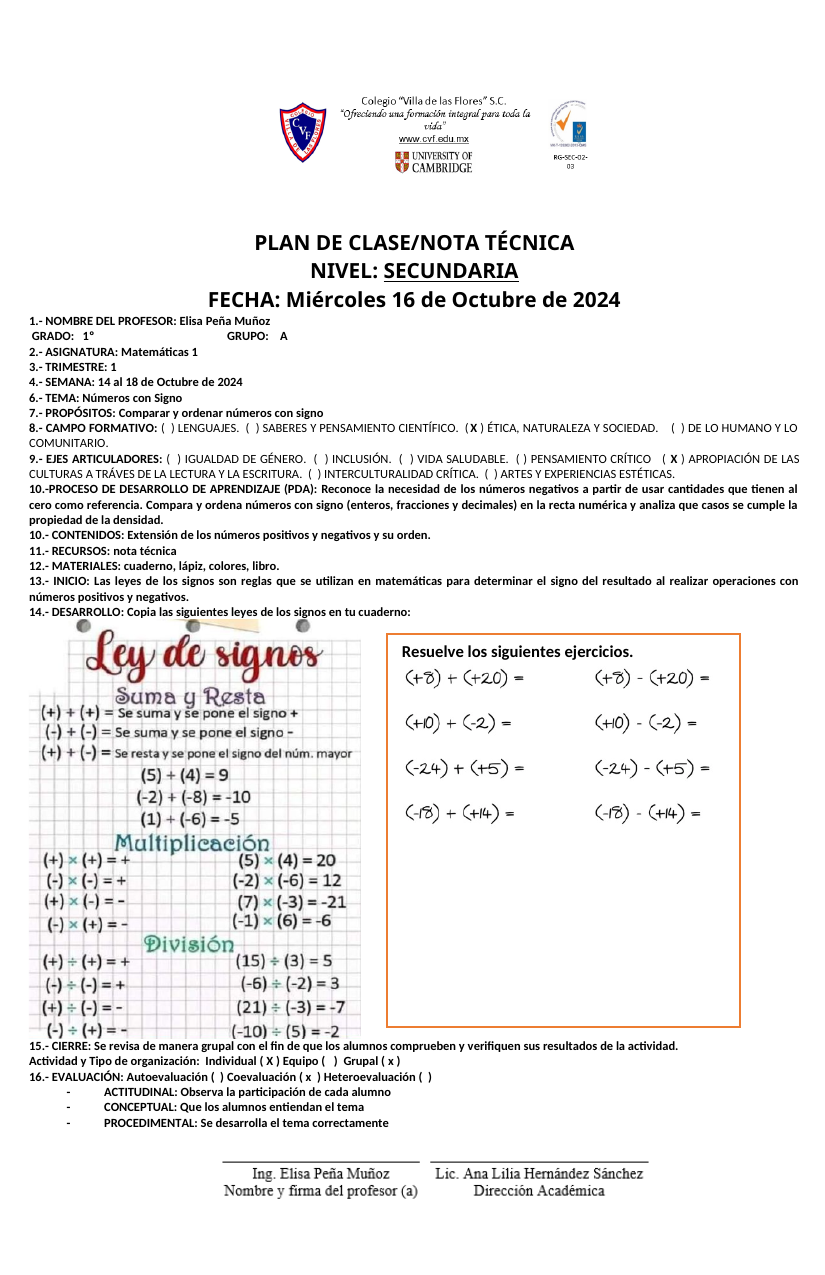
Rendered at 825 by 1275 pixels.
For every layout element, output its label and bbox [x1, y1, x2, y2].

picture [28, 619, 361, 1039]
picture [262, 73, 605, 194]
picture [212, 1141, 657, 1202]
picture [401, 661, 725, 830]
